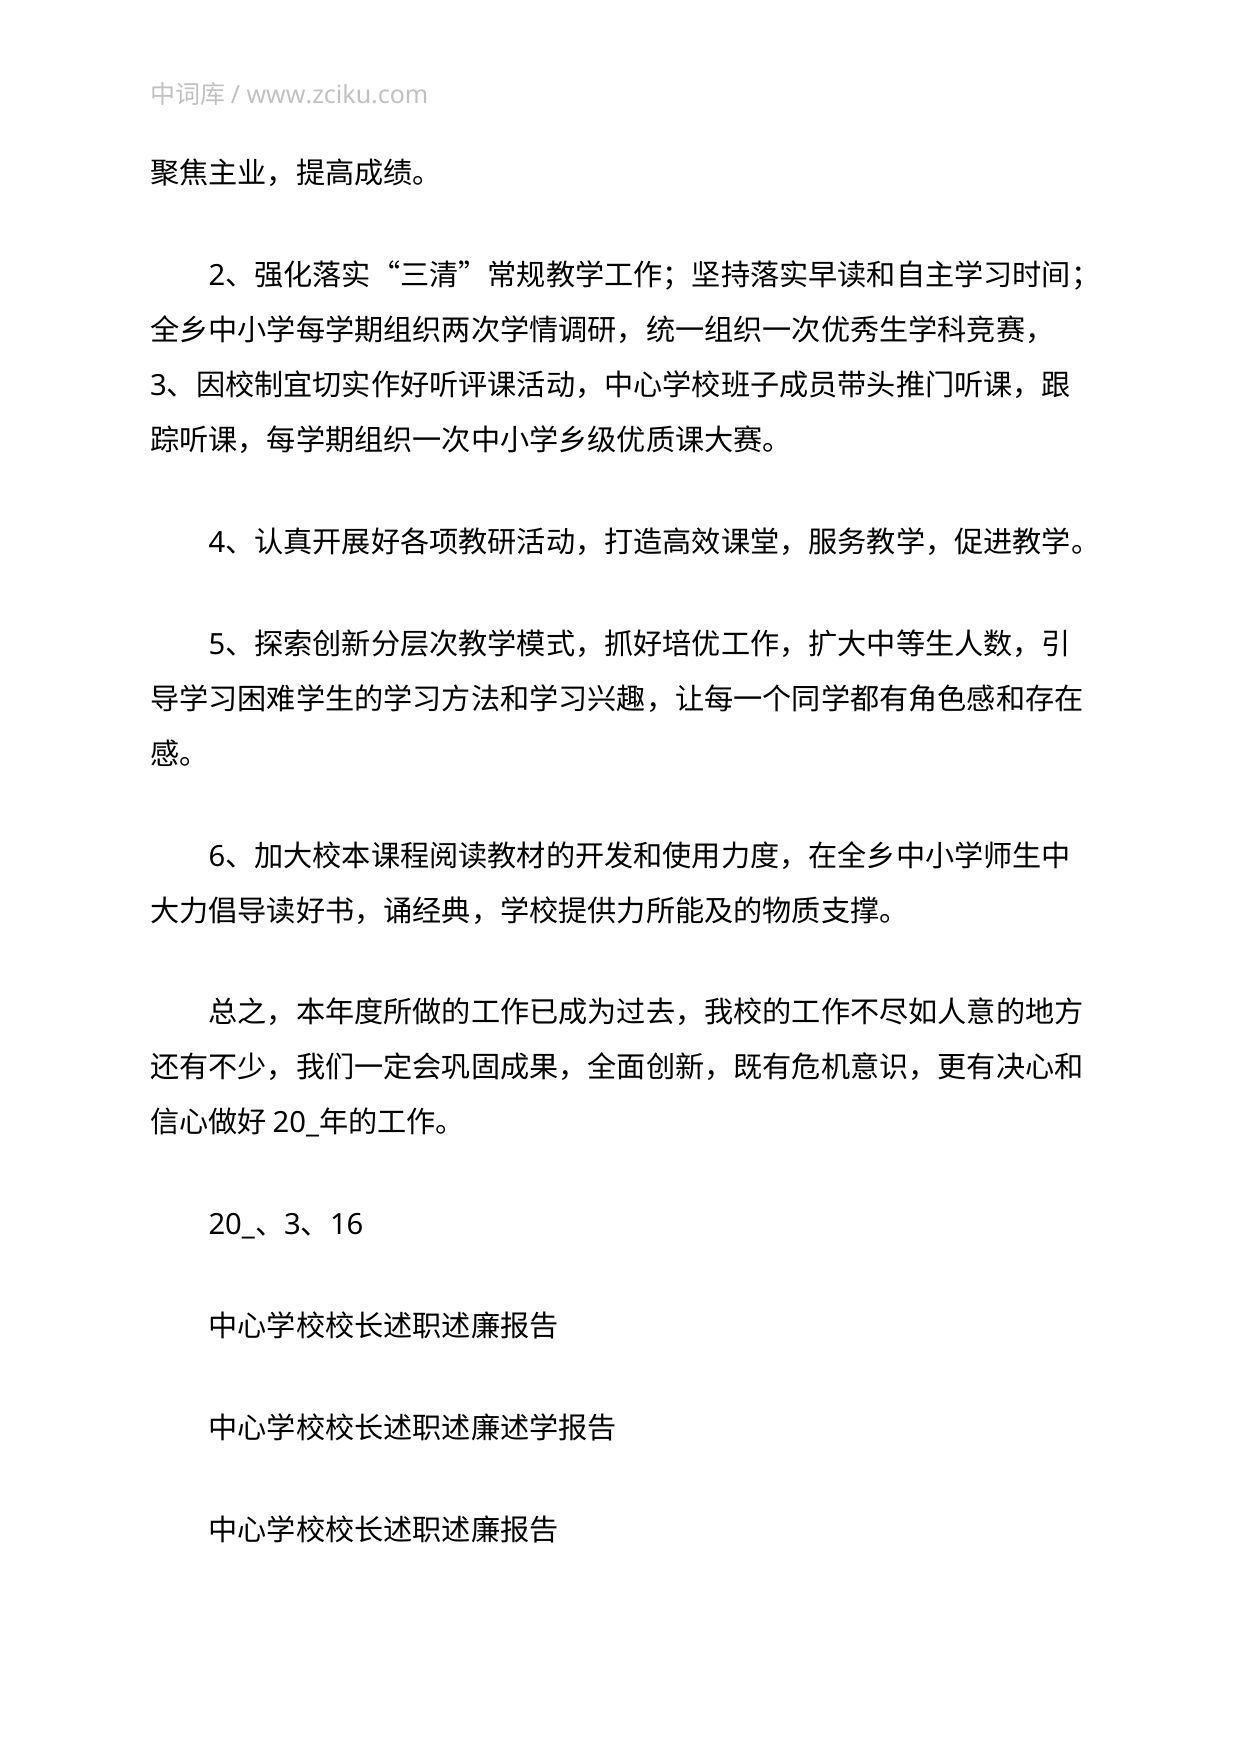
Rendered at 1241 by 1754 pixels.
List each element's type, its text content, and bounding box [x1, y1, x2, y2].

text 中心学校校长述职述廉述学报告 [150, 1404, 1090, 1447]
text 6、加大校本课程阅读教材的开发和使用力度，在全乡中小学师生中大力倡导读好书，诵经典，学校提供力所能及的物质支撑。 [150, 832, 1090, 929]
text 4、认真开展好各项教研活动，打造高效课堂，服务教学，促进教学。 [150, 518, 1090, 561]
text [150, 150, 1090, 192]
text 2、强化落实“三清”常规教学工作；坚持落实早读和自主学习时间；全乡中小学每学期组织两次学情调研，统一组织一次优秀生学科竞赛，3、因校制宜切实作好听评课活动，中心学校班子成员带头推门听课，跟踪听课，每学期组织一次中小学乡级优质课大赛。 [150, 252, 1090, 459]
text 20_、3、16 [150, 1201, 1090, 1243]
text 中心学校校长述职述廉报告 [150, 1506, 1090, 1548]
text 总之，本年度所做的工作已成为过去，我校的工作不尽如人意的地方还有不少，我们一定会巩固成果，全面创新，既有危机意识，更有决心和信心做好20_年的工作。 [150, 989, 1090, 1141]
text 5、探索创新分层次教学模式，抓好培优工作，扩大中等生人数，引导学习困难学生的学习方法和学习兴趣，让每一个同学都有角色感和存在感。 [150, 620, 1090, 773]
text 中心学校校长述职述廉报告 [150, 1303, 1090, 1345]
